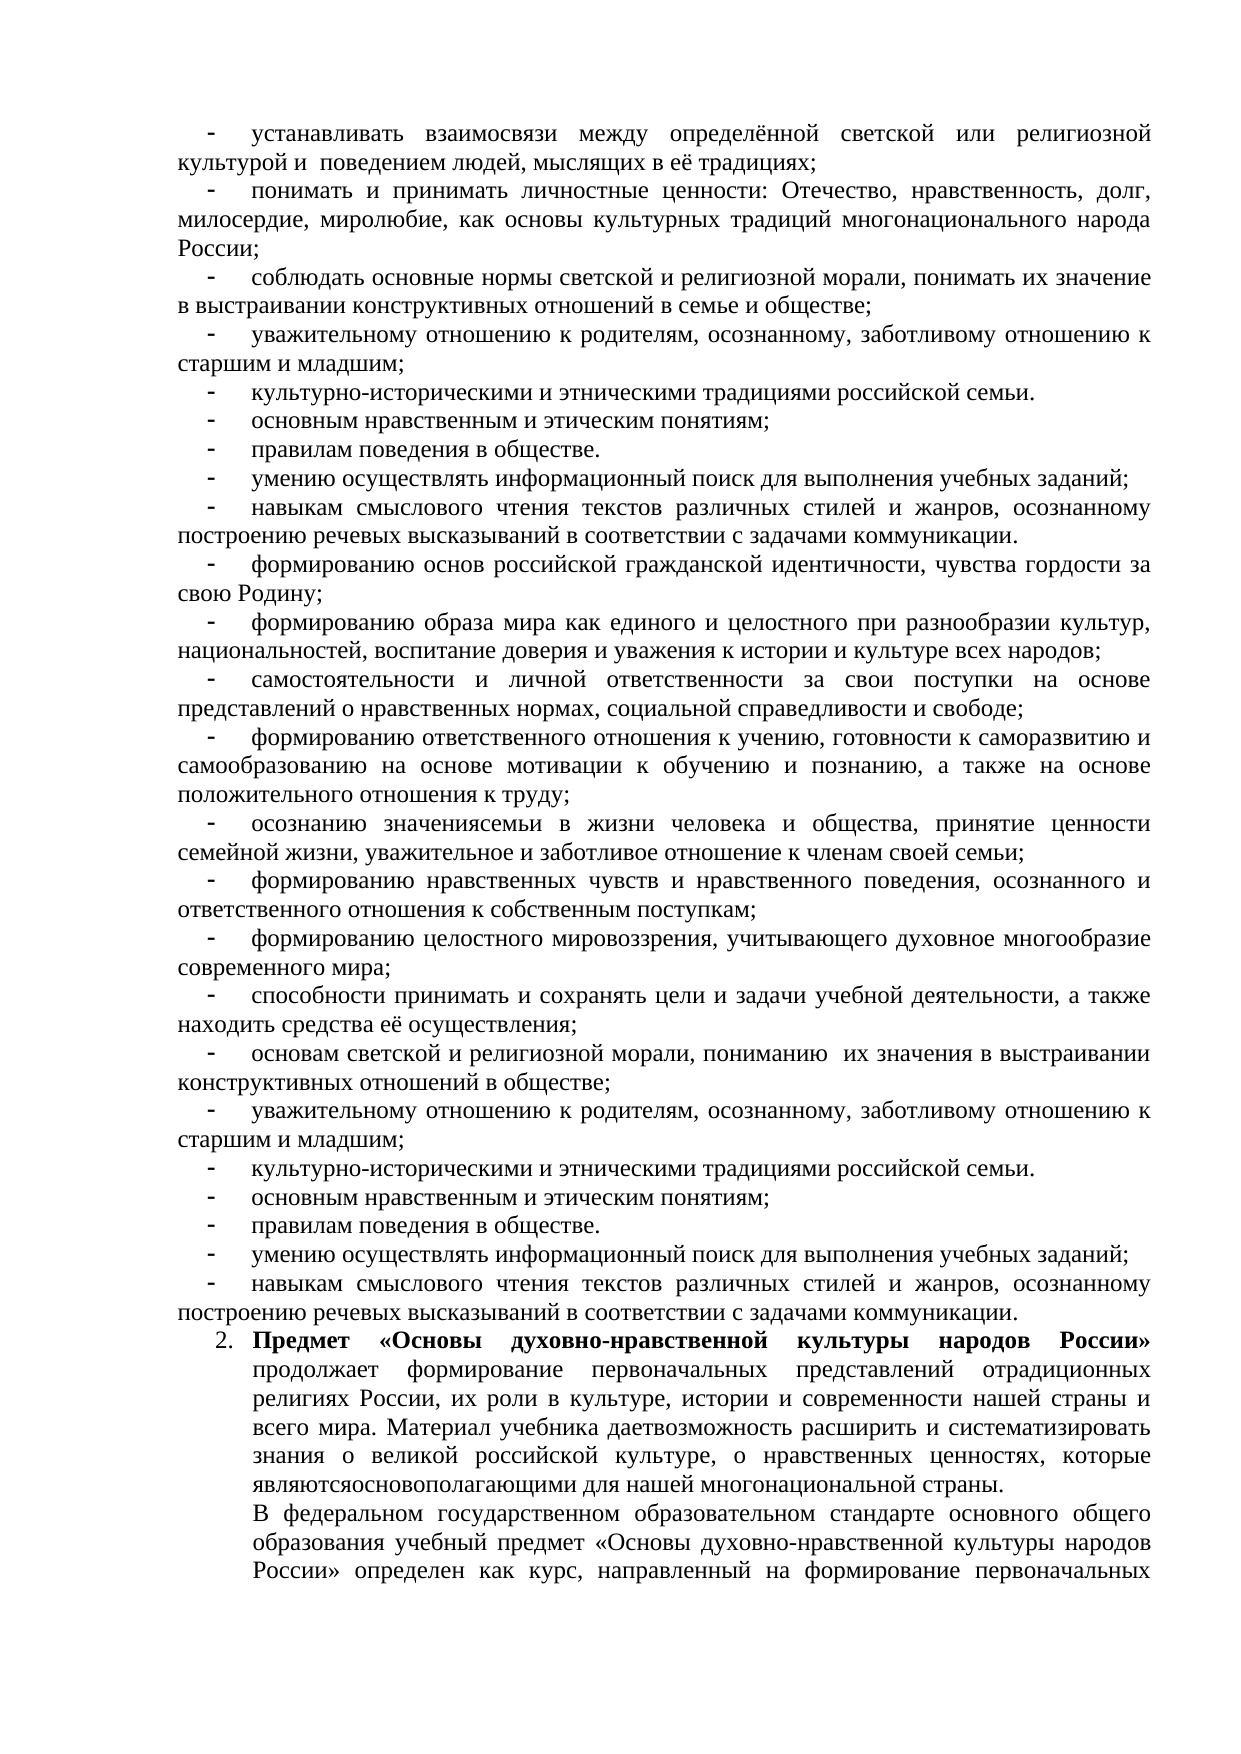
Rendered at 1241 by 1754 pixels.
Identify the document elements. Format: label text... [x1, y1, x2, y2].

list формированию ответственного отношения к учению, готовности к саморазвитию и самообразованию на основе мотивации к обучению и познанию, а также на основе положительного отношения к труду; [177, 722, 1152, 808]
list навыкам смыслового чтения текстов различных стилей и жанров, осознанному построению речевых высказываний в соответствии с задачами коммуникации. [177, 1268, 1152, 1326]
list основам светской и религиозной морали, пониманию их значения в выстраивании конструктивных отношений в обществе; [177, 1038, 1152, 1096]
list соблюдать основные нормы светской и религиозной морали, понимать их значение в выстраивании конструктивных отношений в семье и обществе; [177, 262, 1152, 319]
list Предмет «Основы духовно-нравственной культуры народов России» продолжает формирование первоначальных представлений отрадиционных религиях России, их роли в культуре, истории и современности нашей страны и всего мира. Материал учебника даетвозможность расширить и систематизировать знания о великой российской культуре, о нравственных ценностях, которые являютсяосновополагающими для нашей многонациональной страны. [215, 1326, 1152, 1498]
list уважительному отношению к родителям, осознанному, заботливому отношению к старшим и младшим; [177, 319, 1152, 377]
list умению осуществлять информационный поиск для выполнения учебных заданий; [177, 463, 1152, 492]
list основным нравственным и этическим понятиям; [177, 406, 1152, 434]
list формированию целостного мировоззрения, учитывающего духовное многообразие современного мира; [177, 923, 1152, 981]
list основным нравственным и этическим понятиям; [177, 1182, 1152, 1211]
list навыкам смыслового чтения текстов различных стилей и жанров, осознанному построению речевых высказываний в соответствии с задачами коммуникации. [177, 492, 1152, 549]
list осознанию значениясемьи в жизни человека и общества, принятие ценности семейной жизни, уважительное и заботливое отношение к членам своей семьи; [177, 808, 1152, 866]
list культурно-историческими и этническими традициями российской семьи. [177, 1153, 1152, 1182]
list правилам поведения в обществе. [177, 1211, 1152, 1239]
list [252, 1498, 1152, 1584]
list уважительному отношению к родителям, осознанному, заботливому отношению к старшим и младшим; [177, 1096, 1152, 1153]
list понимать и принимать личностные ценности: Отечество, нравственность, долг, милосердие, миролюбие, как основы культурных традиций многонационального народа России; [177, 176, 1152, 262]
list культурно-историческими и этническими традициями российской семьи. [177, 377, 1152, 406]
list самостоятельности и личной ответственности за свои поступки на основе представлений о нравственных нормах, социальной справедливости и свободе; [177, 664, 1152, 722]
list умению осуществлять информационный поиск для выполнения учебных заданий; [177, 1239, 1152, 1268]
list формированию нравственных чувств и нравственного поведения, осознанного и ответственного отношения к собственным поступкам; [177, 866, 1152, 923]
list устанавливать взаимосвязи между определённой светской или религиозной культурой и поведением людей, мыслящих в её традициях; [177, 118, 1152, 176]
list формированию основ российской гражданской идентичности, чувства гордости за свою Родину; [177, 549, 1152, 607]
list правилам поведения в обществе. [177, 434, 1152, 463]
list способности принимать и сохранять цели и задачи учебной деятельности, а также находить средства её осуществления; [177, 981, 1152, 1038]
list формированию образа мира как единого и целостного при разнообразии культур, национальностей, воспитание доверия и уважения к истории и культуре всех народов; [177, 607, 1152, 664]
